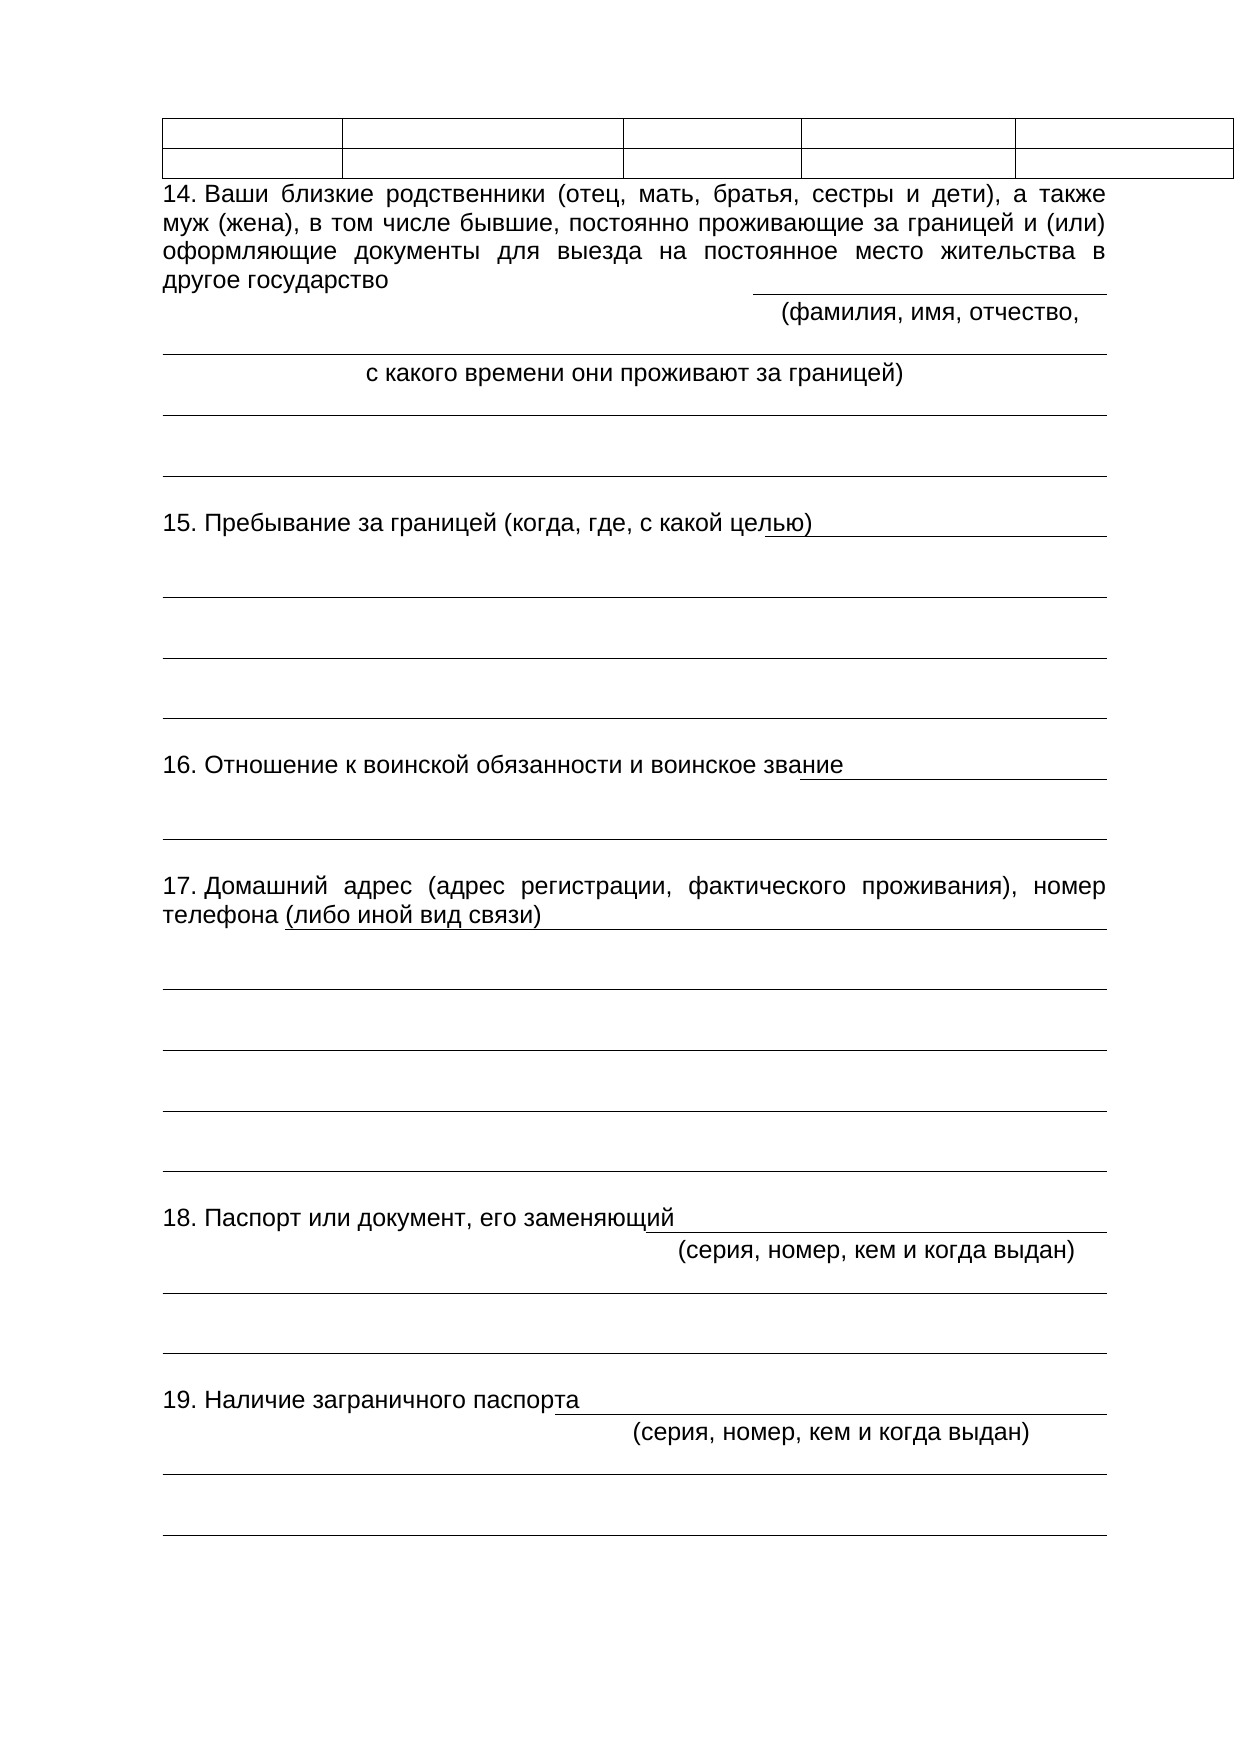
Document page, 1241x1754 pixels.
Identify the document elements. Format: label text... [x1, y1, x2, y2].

text 15. Пребывание за границей (когда, где, с какой целью) [162, 507, 1107, 536]
text 19. Наличие заграничного паспорта [162, 1385, 1107, 1414]
text 16. Отношение к воинской обязанности и воинское звание [162, 750, 1107, 779]
table_cell [163, 119, 342, 148]
table_cell [802, 119, 1015, 148]
text 17. Домашний адрес (адрес регистрации, фактического проживания), номер телефона (либо иной вид связи) [162, 871, 1107, 929]
table_cell [1016, 119, 1233, 148]
table_cell [624, 149, 801, 178]
table_cell [163, 149, 342, 178]
text 14. Ваши близкие родственники (отец, мать, братья, сестры и дети), а также муж (жена), в том числе бывшие, постоянно проживающие за границей и (или) оформляющие документы для выезда на постоянное место жительства в другое государство [162, 179, 1107, 294]
table_cell [1016, 149, 1233, 178]
table_cell [343, 149, 623, 178]
text (серия, номер, кем и когда выдан) [555, 1415, 1107, 1446]
text (серия, номер, кем и когда выдан) [646, 1233, 1107, 1264]
text с какого времени они проживают за границей) [162, 355, 1107, 386]
table_cell [624, 119, 801, 148]
table_cell [802, 149, 1015, 178]
table_cell [343, 119, 623, 148]
text 18. Паспорт или документ, его заменяющий [162, 1203, 1107, 1232]
text (фамилия, имя, отчество, [753, 295, 1107, 326]
